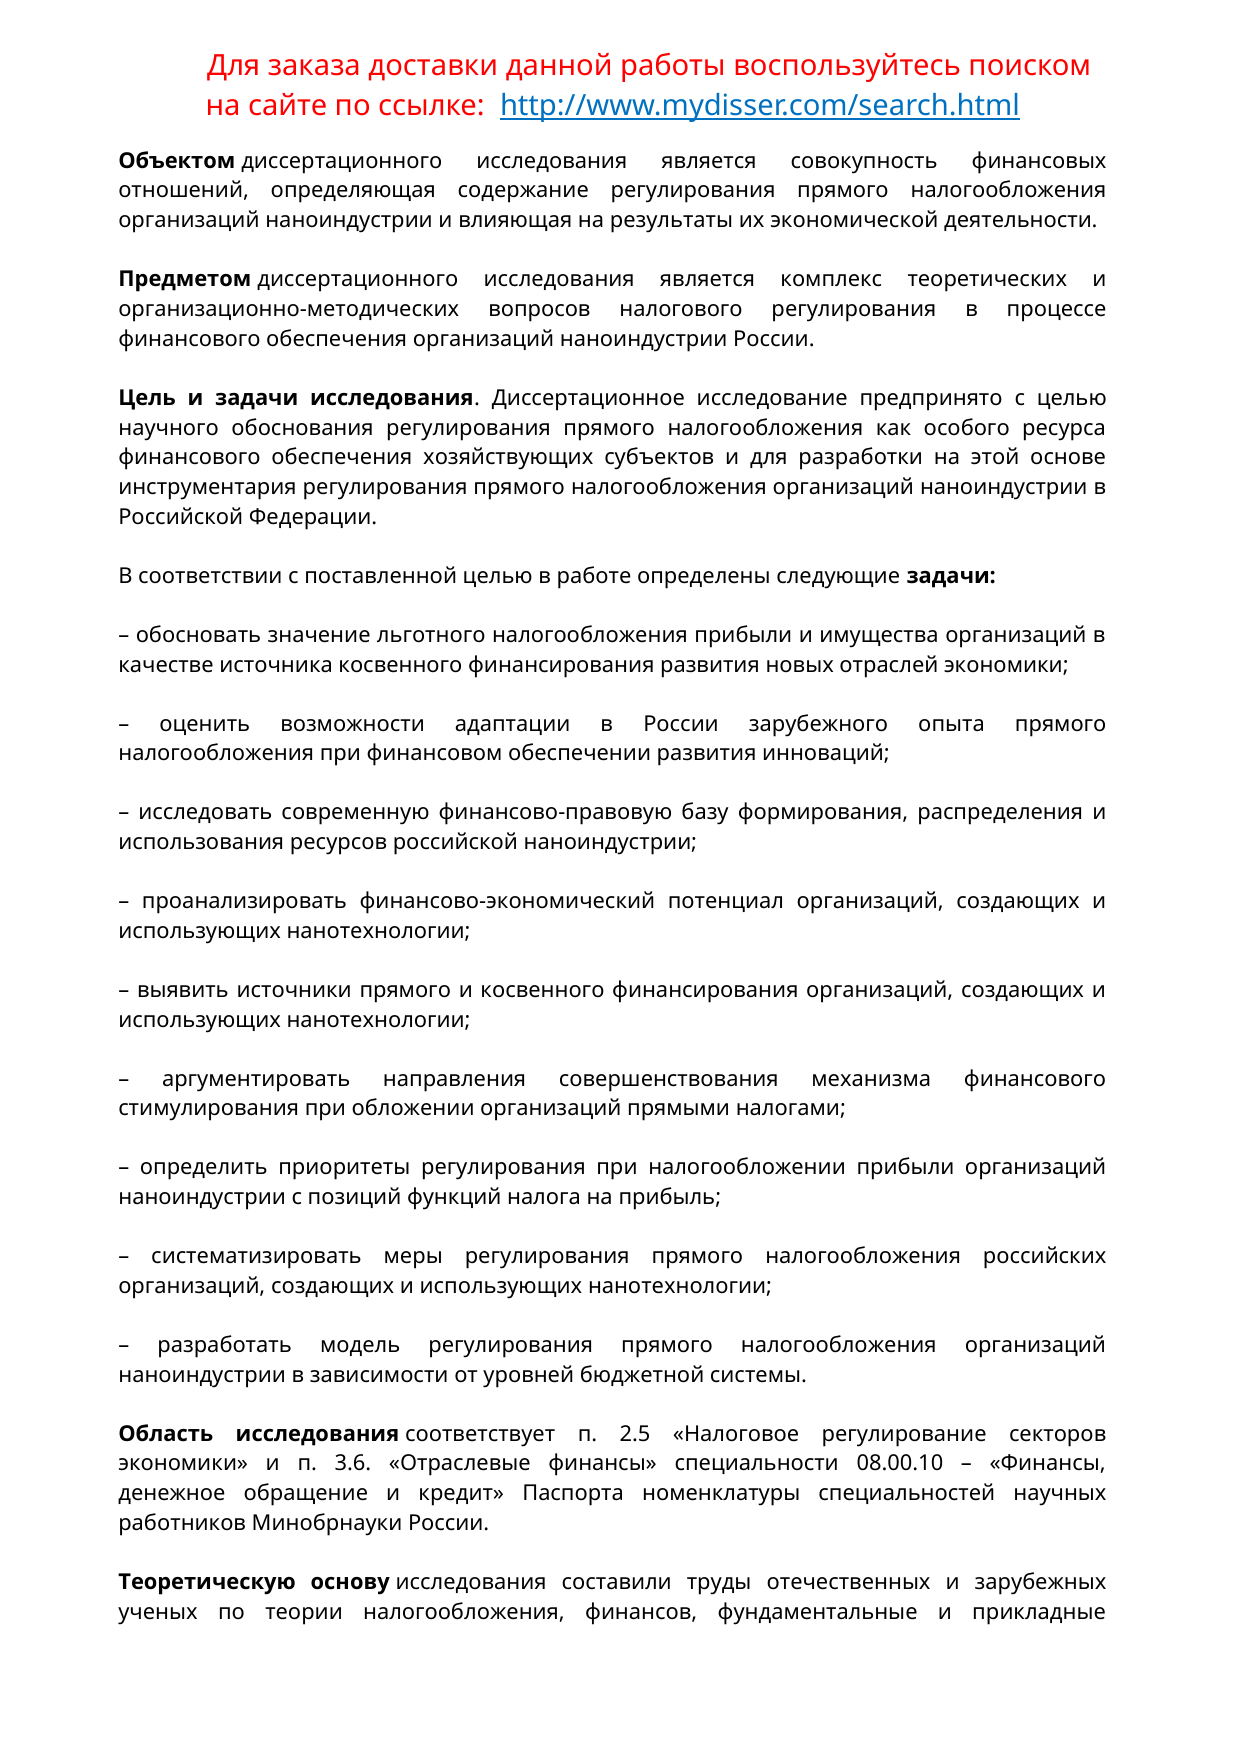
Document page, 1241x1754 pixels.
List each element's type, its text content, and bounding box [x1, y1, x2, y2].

text – аргументировать направления совершенствования механизма финансового стимулирования при обложении организаций прямыми налогами; [118, 1062, 1107, 1122]
text – проанализировать финансово-экономический потенциал организаций, создающих и использующих нанотехнологии; [118, 885, 1107, 944]
text – обосновать значение льготного налогообложения прибыли и имущества организаций в качестве источника косвенного финансирования развития новых отраслей экономики; [118, 619, 1107, 678]
text Предметом диссертационного исследования является комплекс теоретических и организационно-методических вопросов налогового регулирования в процессе финансового обеспечения организаций наноиндустрии России. [118, 263, 1107, 352]
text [118, 1566, 1107, 1625]
text Цель и задачи исследования. Диссертационное исследование предпринято с целью научного обоснования регулирования прямого налогообложения как особого ресурса финансового обеспечения хозяйствующих субъектов и для разработки на этой основе инструментария регулирования прямого налогообложения организаций наноиндустрии в Российской Федерации. [118, 382, 1107, 531]
text – выявить источники прямого и косвенного финансирования организаций, создающих и использующих нанотехнологии; [118, 974, 1107, 1033]
text – исследовать современную финансово-правовую базу формирования, распределения и использования ресурсов российской наноиндустрии; [118, 796, 1107, 856]
text – оценить возможности адаптации в России зарубежного опыта прямого налогообложения при финансовом обеспечении развития инноваций; [118, 707, 1107, 767]
text Область исследования соответствует п. 2.5 «Налоговое регулирование секторов экономики» и п. 3.6. «Отраслевые финансы» специальности 08.00.10 – «Финансы, денежное обращение и кредит» Паспорта номенклатуры специальностей научных работников Минобрнауки России. [118, 1417, 1107, 1537]
text В соответствии с поставленной целью в работе определены следующие задачи: [118, 560, 1107, 589]
text Объектом диссертационного исследования является совокупность финансовых отношений, определяющая содержание регулирования прямого налогообложения организаций наноиндустрии и влияющая на результаты их экономической деятельности. [118, 144, 1107, 234]
text – определить приоритеты регулирования при налогообложении прибыли организаций наноиндустрии с позиций функций налога на прибыль; [118, 1151, 1107, 1211]
text – систематизировать меры регулирования прямого налогообложения российских организаций, создающих и использующих нанотехнологии; [118, 1240, 1107, 1299]
text – разработать модель регулирования прямого налогообложения организаций наноиндустрии в зависимости от уровней бюджетной системы. [118, 1329, 1107, 1388]
